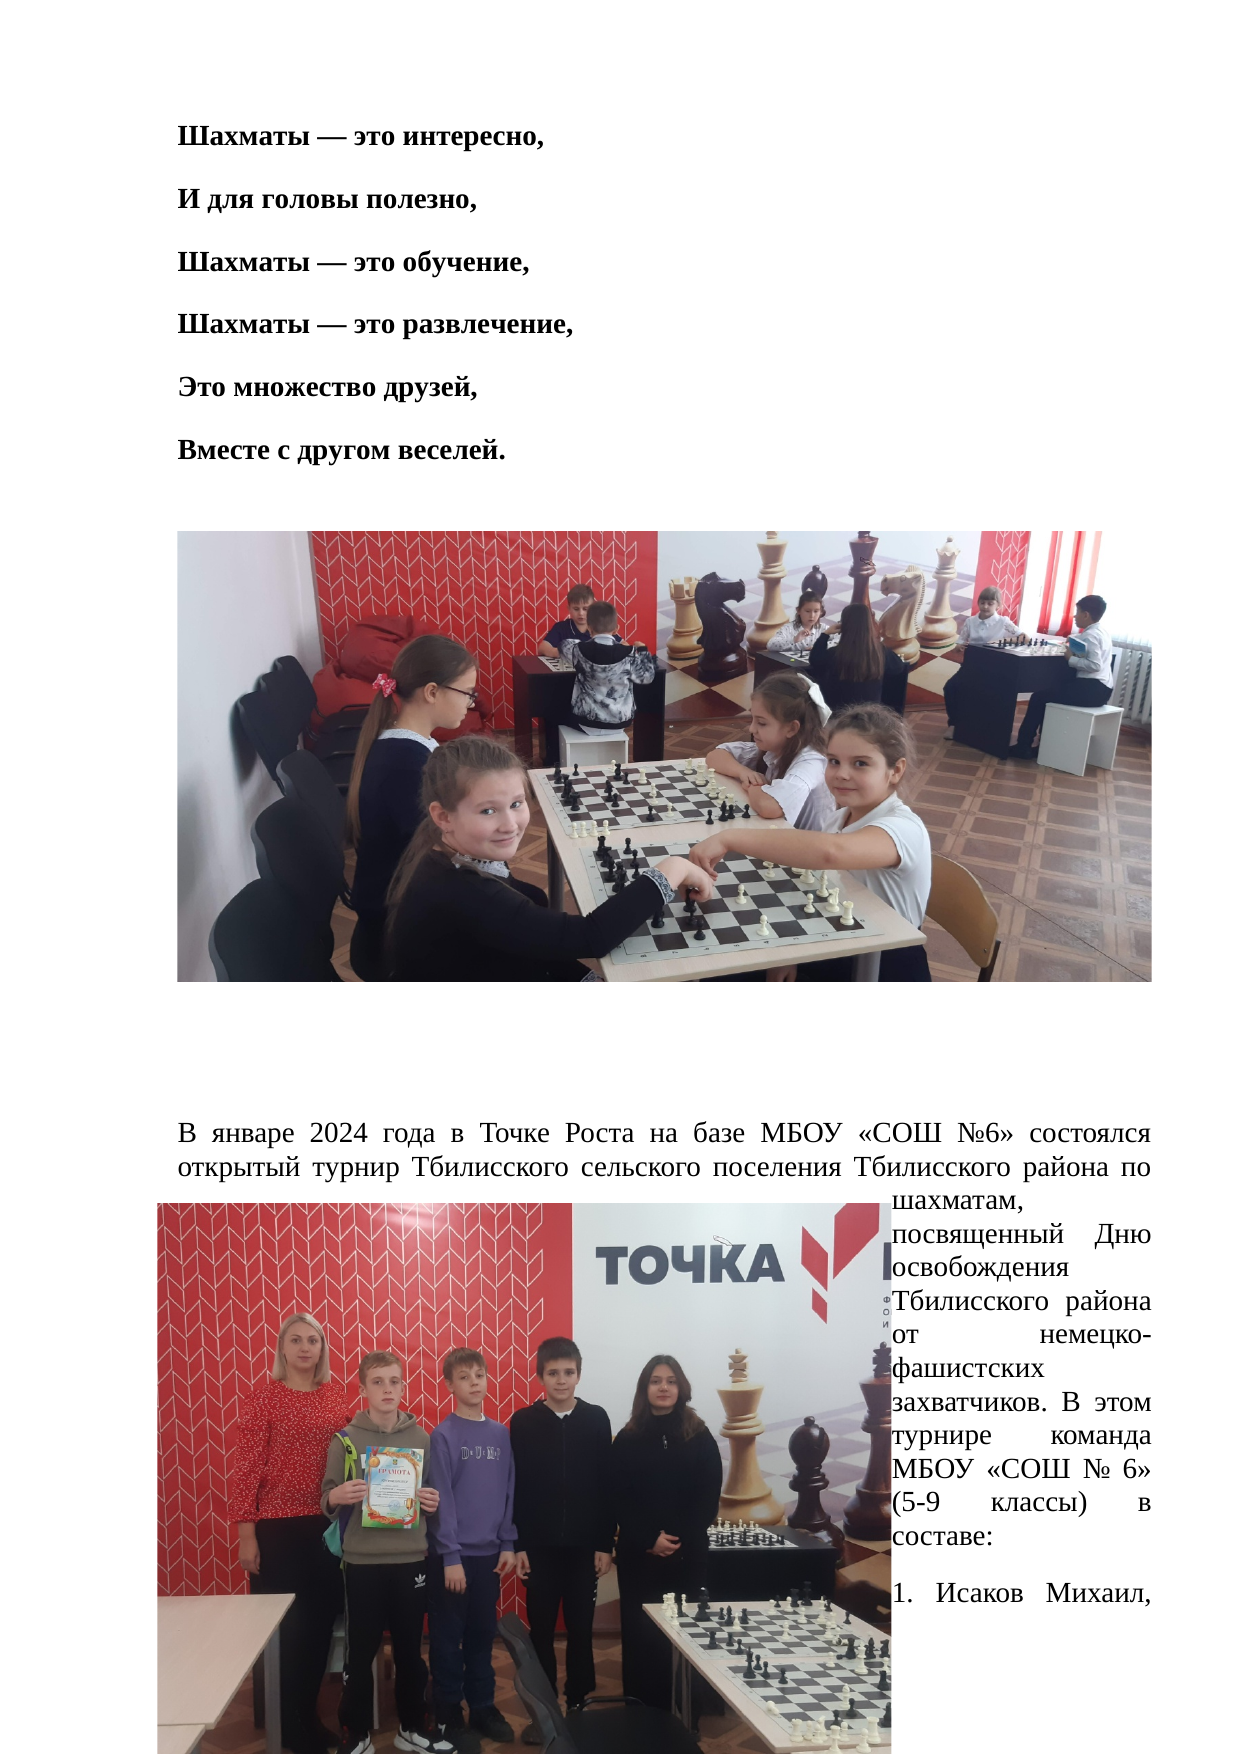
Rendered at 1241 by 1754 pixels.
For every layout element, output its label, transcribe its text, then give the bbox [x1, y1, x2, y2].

subtitle Шахматы — это обучение, [177, 244, 1152, 277]
text В январе 2024 года в Точке Роста на базе МБОУ «СОШ №6» состоялся открытый турнир Тбилисского сельского поселения Тбилисского района по шахматам, посвященный Дню освобождения Тбилисского района от немецко-фашистских захватчиков. В этом турнире команда МБОУ «СОШ № 6» (5-9 классы) в составе: [177, 1115, 1152, 1551]
subtitle Это множество друзей, [177, 369, 1152, 403]
picture [177, 531, 1152, 982]
picture [157, 1203, 892, 1754]
text 1. Исаков Михаил, 7А класс [892, 1575, 1152, 1609]
subtitle Шахматы — это развлечение, [177, 307, 1152, 340]
subtitle И для головы полезно, [177, 181, 1152, 214]
subtitle Шахматы — это интересно, [177, 118, 1152, 152]
subtitle Вместе с другом веселей. [177, 432, 1152, 466]
